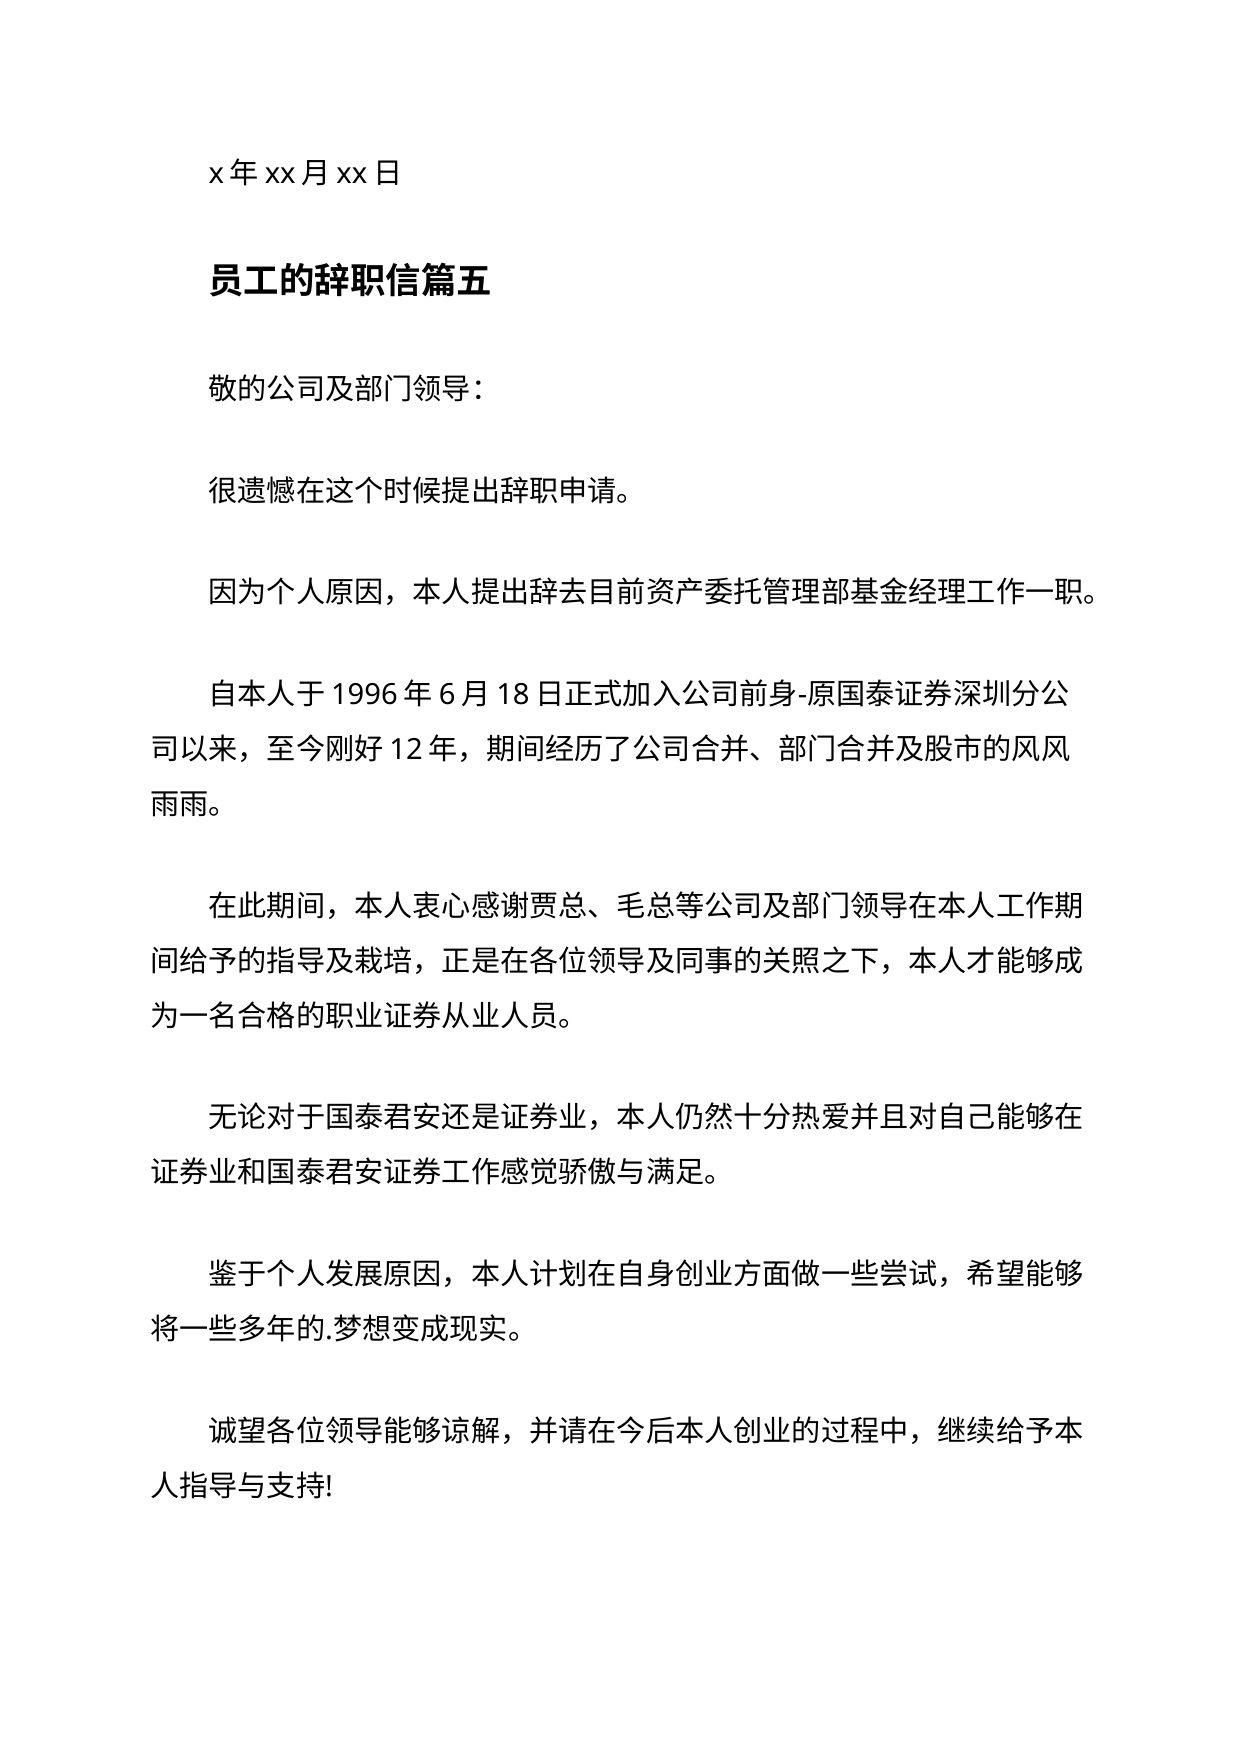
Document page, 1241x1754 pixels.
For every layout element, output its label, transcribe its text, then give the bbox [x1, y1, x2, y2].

text x年xx月xx日 [150, 150, 1090, 192]
text 员工的辞职信篇五 [150, 252, 1090, 303]
text 在此期间，本人衷心感谢贾总、毛总等公司及部门领导在本人工作期间给予的指导及栽培，正是在各位领导及同事的关照之下，本人才能够成为一名合格的职业证券从业人员。 [150, 882, 1090, 1034]
text 自本人于1996年6月18日正式加入公司前身-原国泰证券深圳分公司以来，至今刚好12年，期间经历了公司合并、部门合并及股市的风风雨雨。 [150, 671, 1090, 823]
text 无论对于国泰君安还是证券业，本人仍然十分热爱并且对自己能够在证券业和国泰君安证券工作感觉骄傲与满足。 [150, 1094, 1090, 1191]
text 诚望各位领导能够谅解，并请在今后本人创业的过程中，继续给予本人指导与支持! [150, 1408, 1090, 1505]
text 很遗憾在这个时候提出辞职申请。 [150, 467, 1090, 509]
text 鉴于个人发展原因，本人计划在自身创业方面做一些尝试，希望能够将一些多年的.梦想变成现实。 [150, 1251, 1090, 1348]
text 敬的公司及部门领导： [150, 365, 1090, 408]
text 因为个人原因，本人提出辞去目前资产委托管理部基金经理工作一职。 [150, 569, 1090, 611]
